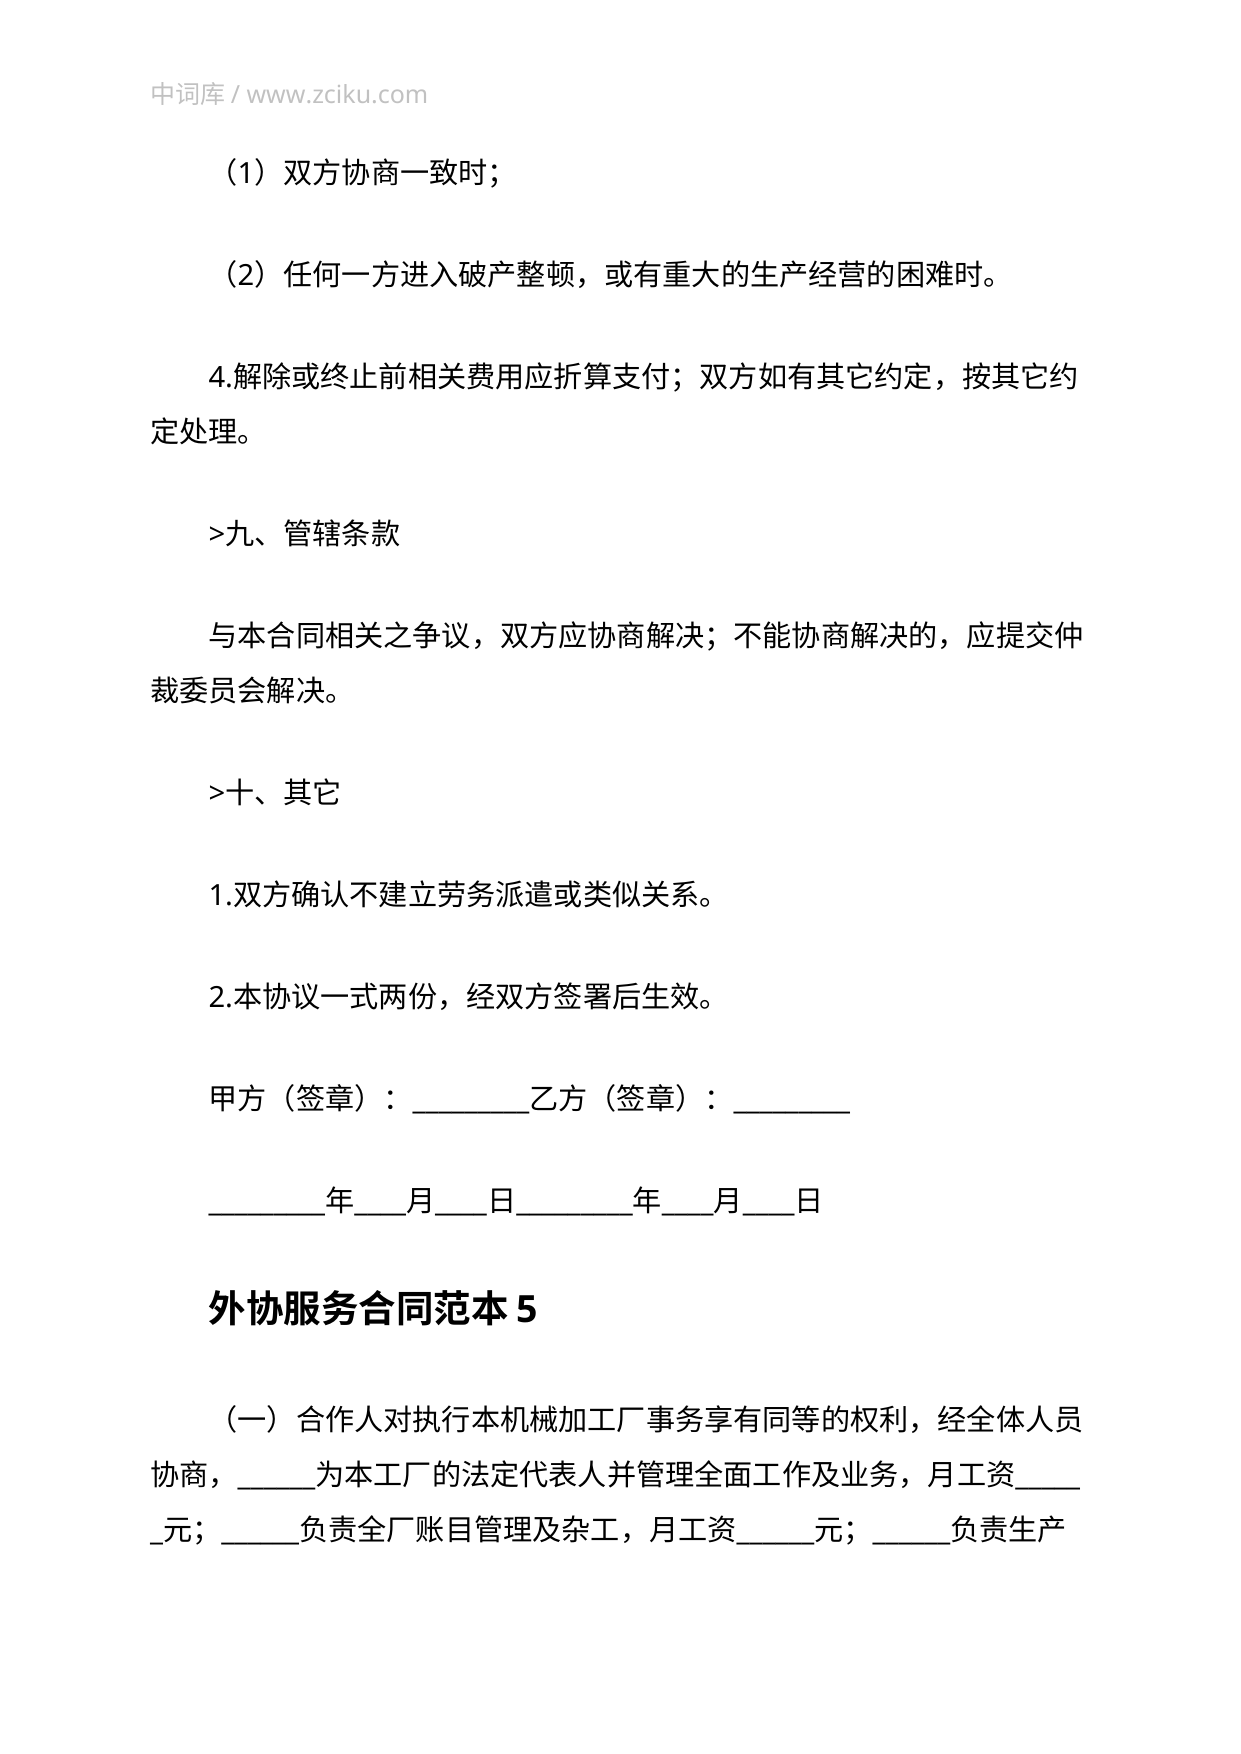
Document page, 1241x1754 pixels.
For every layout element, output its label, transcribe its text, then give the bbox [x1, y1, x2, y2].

text 2.本协议一式两份，经双方签署后生效。 [150, 973, 1090, 1016]
text 甲方（签章）：_________乙方（签章）：_________ [150, 1075, 1090, 1118]
text >九、管辖条款 [150, 511, 1090, 553]
text 与本合同相关之争议，双方应协商解决；不能协商解决的，应提交仲裁委员会解决。 [150, 613, 1090, 710]
text >十、其它 [150, 769, 1090, 812]
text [150, 1397, 1090, 1549]
text 外协服务合同范本5 [150, 1279, 1090, 1334]
text （1）双方协商一致时； [150, 150, 1090, 192]
text 1.双方确认不建立劳务派遣或类似关系。 [150, 871, 1090, 914]
text 4.解除或终止前相关费用应折算支付；双方如有其它约定，按其它约定处理。 [150, 354, 1090, 451]
text （2）任何一方进入破产整顿，或有重大的生产经营的困难时。 [150, 252, 1090, 294]
text _________年____月____日_________年____月____日 [150, 1177, 1090, 1220]
